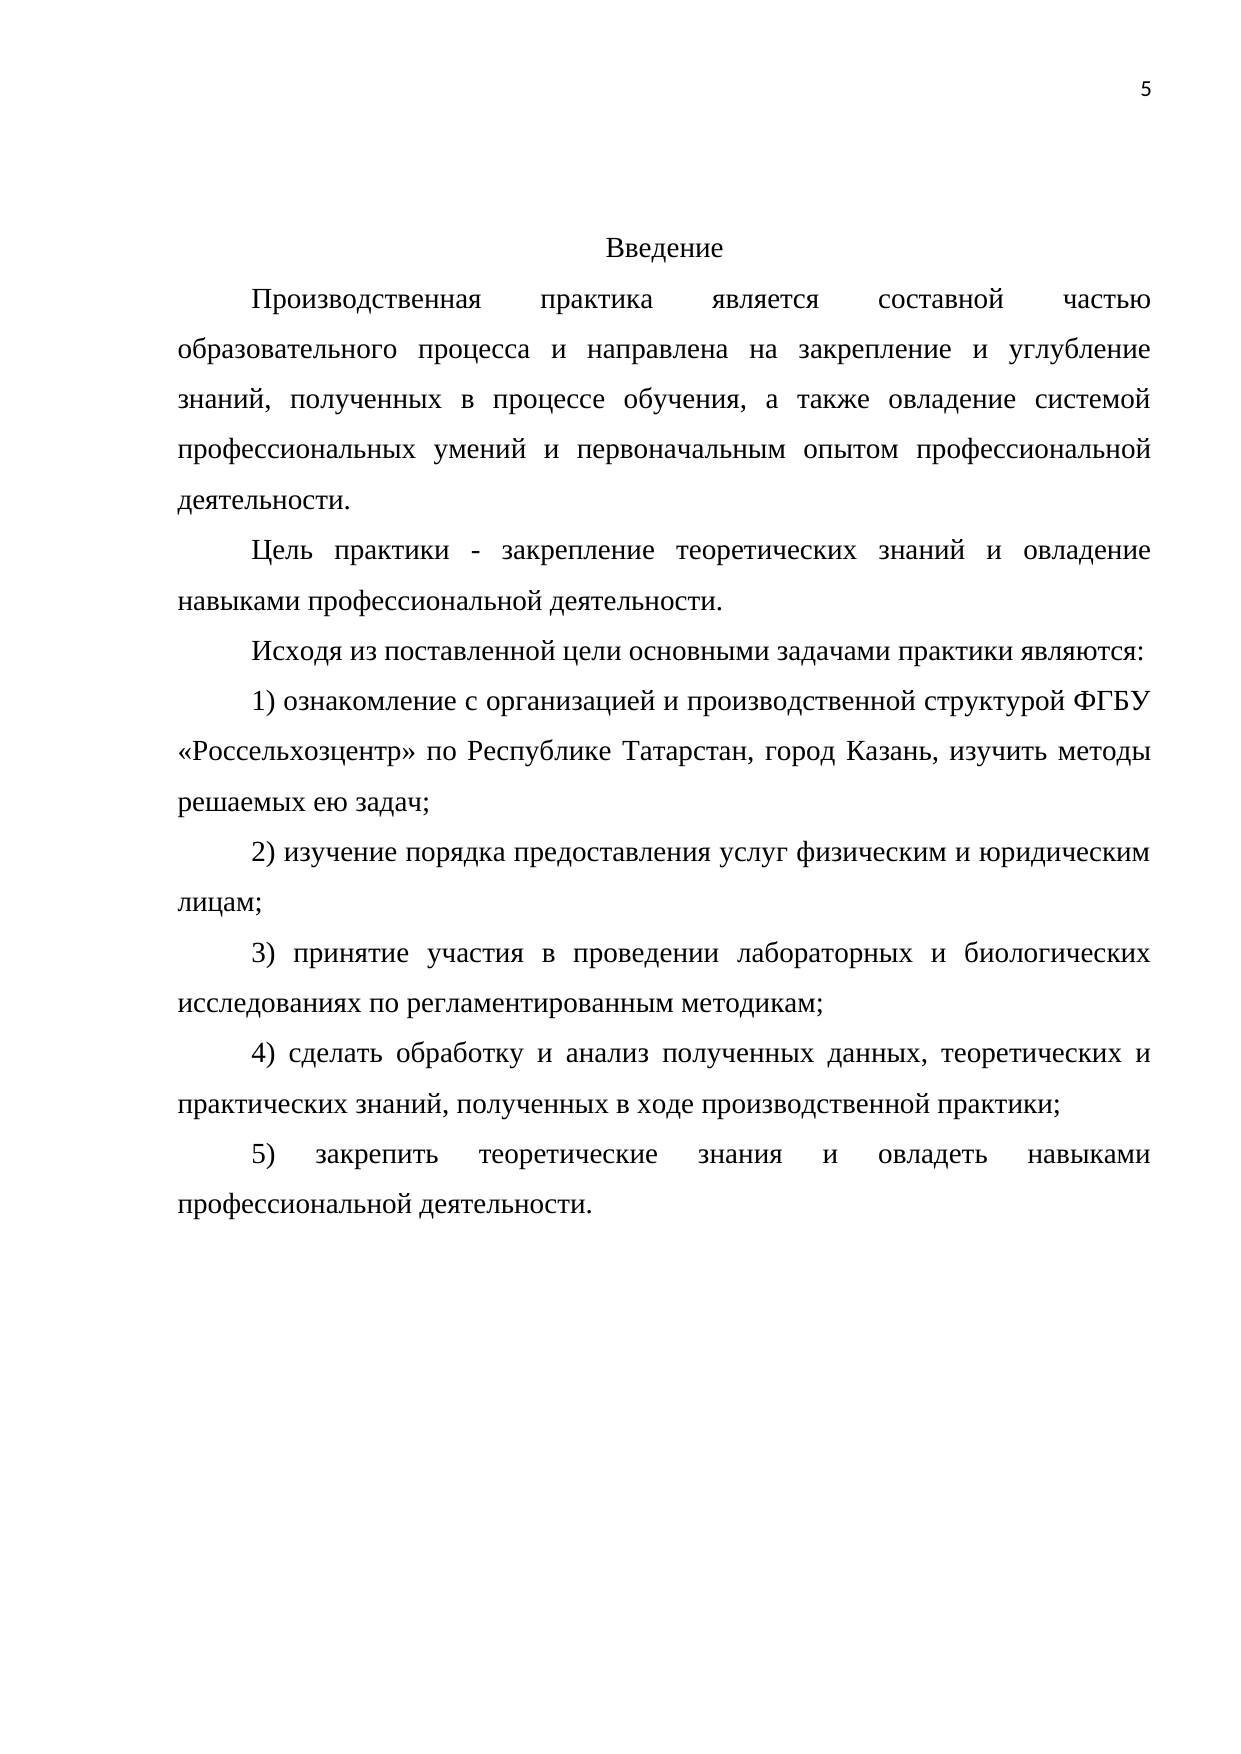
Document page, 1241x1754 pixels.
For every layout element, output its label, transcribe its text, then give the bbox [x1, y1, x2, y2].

text Исходя из поставленной цели основными задачами практики являются: [177, 633, 1152, 666]
text Производственная практика является составной частью образовательного процесса и направлена на закрепление и углубление знаний, полученных в процессе обучения, а также овладение системой профессиональных умений и первоначальным опытом профессиональной деятельности. [177, 281, 1152, 516]
text 3) принятие участия в проведении лабораторных и биологических исследованиях по регламентированным методикам; [177, 935, 1152, 1019]
text 1) ознакомление с организацией и производственной структурой ФГБУ «Россельхозцентр» по Республике Татарстан, город Казань, изучить методы решаемых ею задач; [177, 683, 1152, 817]
text Введение [177, 230, 1152, 264]
text 4) сделать обработку и анализ полученных данных, теоретических и практических знаний, полученных в ходе производственной практики; [177, 1035, 1152, 1119]
text 5) закрепить теоретические знания и овладеть навыками профессиональной деятельности. [177, 1136, 1152, 1220]
text Цель практики - закрепление теоретических знаний и овладение навыками профессиональной деятельности. [177, 532, 1152, 616]
text 2) изучение порядка предоставления услуг физическим и юридическим лицам; [177, 834, 1152, 918]
